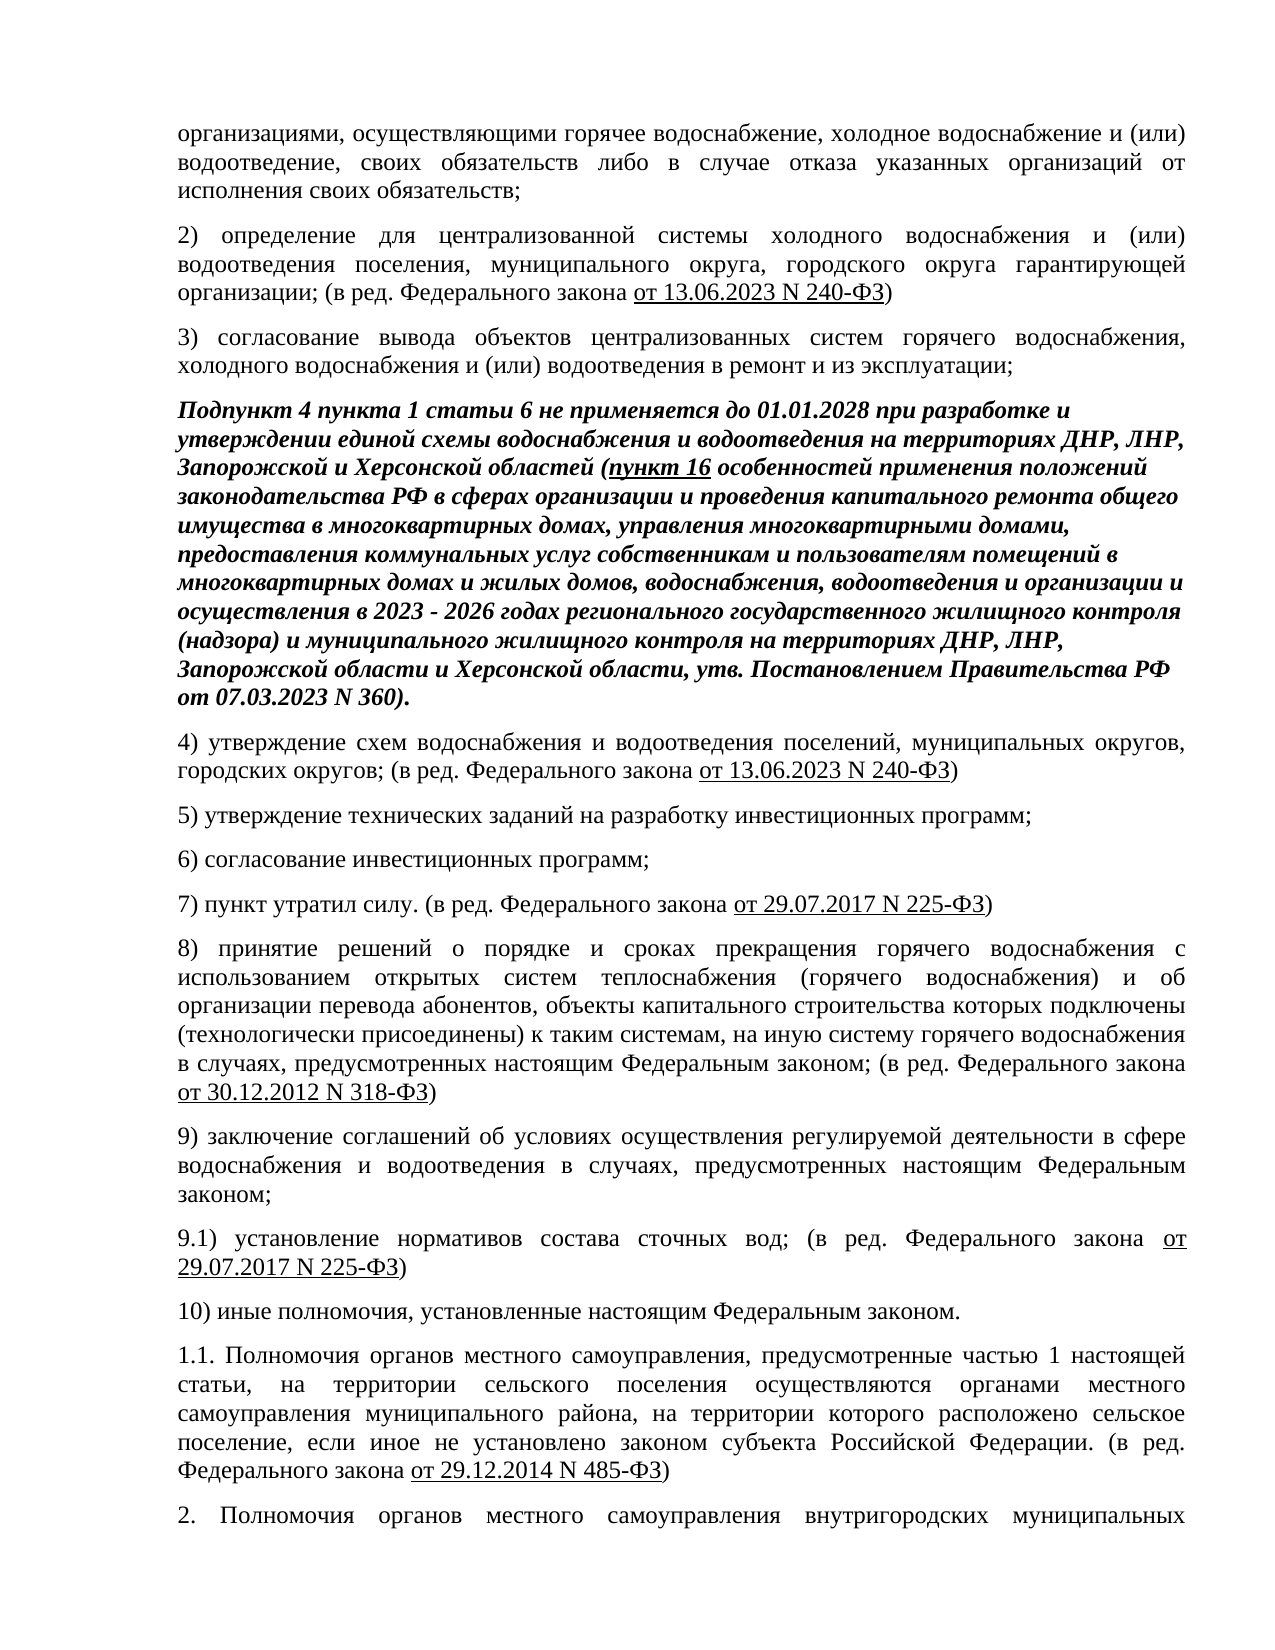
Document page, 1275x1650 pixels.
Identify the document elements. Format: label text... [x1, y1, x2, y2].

text 5) утверждение технических заданий на разработку инвестиционных программ; [177, 800, 1186, 829]
text 7) пункт утратил силу. (в ред. Федерального закона от 29.07.2017 N 225-ФЗ) [177, 889, 1186, 917]
text Подпункт 4 пункта 1 статьи 6 не применяется до 01.01.2028 при разработке и утверждении единой схемы водоснабжения и водоотведения на территориях ДНР, ЛНР, Запорожской и Херсонской областей (пункт 16 особенностей применения положений законодательства РФ в сферах организации и проведения капитального ремонта общего имущества в многоквартирных домах, управления многоквартирными домами, предоставления коммунальных услуг собственникам и пользователям помещений в многоквартирных домах и жилых домов, водоснабжения, водоотведения и организации и осуществления в 2023 - 2026 годах регионального государственного жилищного контроля (надзора) и муниципального жилищного контроля на территориях ДНР, ЛНР, Запорожской области и Херсонской области, утв. Постановлением Правительства РФ от 07.03.2023 N 360). [177, 395, 1186, 711]
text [177, 1500, 1186, 1529]
text 9) заключение соглашений об условиях осуществления регулируемой деятельности в сфере водоснабжения и водоотведения в случаях, предусмотренных настоящим Федеральным законом; [177, 1121, 1186, 1207]
text 6) согласование инвестиционных программ; [177, 844, 1186, 873]
text 10) иные полномочия, установленные настоящим Федеральным законом. [177, 1296, 1186, 1325]
text 2) определение для централизованной системы холодного водоснабжения и (или) водоотведения поселения, муниципального округа, городского округа гарантирующей организации; (в ред. Федерального закона от 13.06.2023 N 240-ФЗ) [177, 220, 1186, 306]
text 3) согласование вывода объектов централизованных систем горячего водоснабжения, холодного водоснабжения и (или) водоотведения в ремонт и из эксплуатации; [177, 322, 1186, 379]
text 4) утверждение схем водоснабжения и водоотведения поселений, муниципальных округов, городских округов; (в ред. Федерального закона от 13.06.2023 N 240-ФЗ) [177, 727, 1186, 784]
text 1.1. Полномочия органов местного самоуправления, предусмотренные частью 1 настоящей статьи, на территории сельского поселения осуществляются органами местного самоуправления муниципального района, на территории которого расположено сельское поселение, если иное не установлено законом субъекта Российской Федерации. (в ред. Федерального закона от 29.12.2014 N 485-ФЗ) [177, 1341, 1186, 1484]
text 9.1) установление нормативов состава сточных вод; (в ред. Федерального закона от 29.07.2017 N 225-ФЗ) [177, 1223, 1186, 1281]
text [177, 118, 1186, 204]
text 8) принятие решений о порядке и сроках прекращения горячего водоснабжения с использованием открытых систем теплоснабжения (горячего водоснабжения) и об организации перевода абонентов, объекты капитального строительства которых подключены (технологически присоединены) к таким системам, на иную систему горячего водоснабжения в случаях, предусмотренных настоящим Федеральным законом; (в ред. Федерального закона от 30.12.2012 N 318-ФЗ) [177, 933, 1186, 1106]
